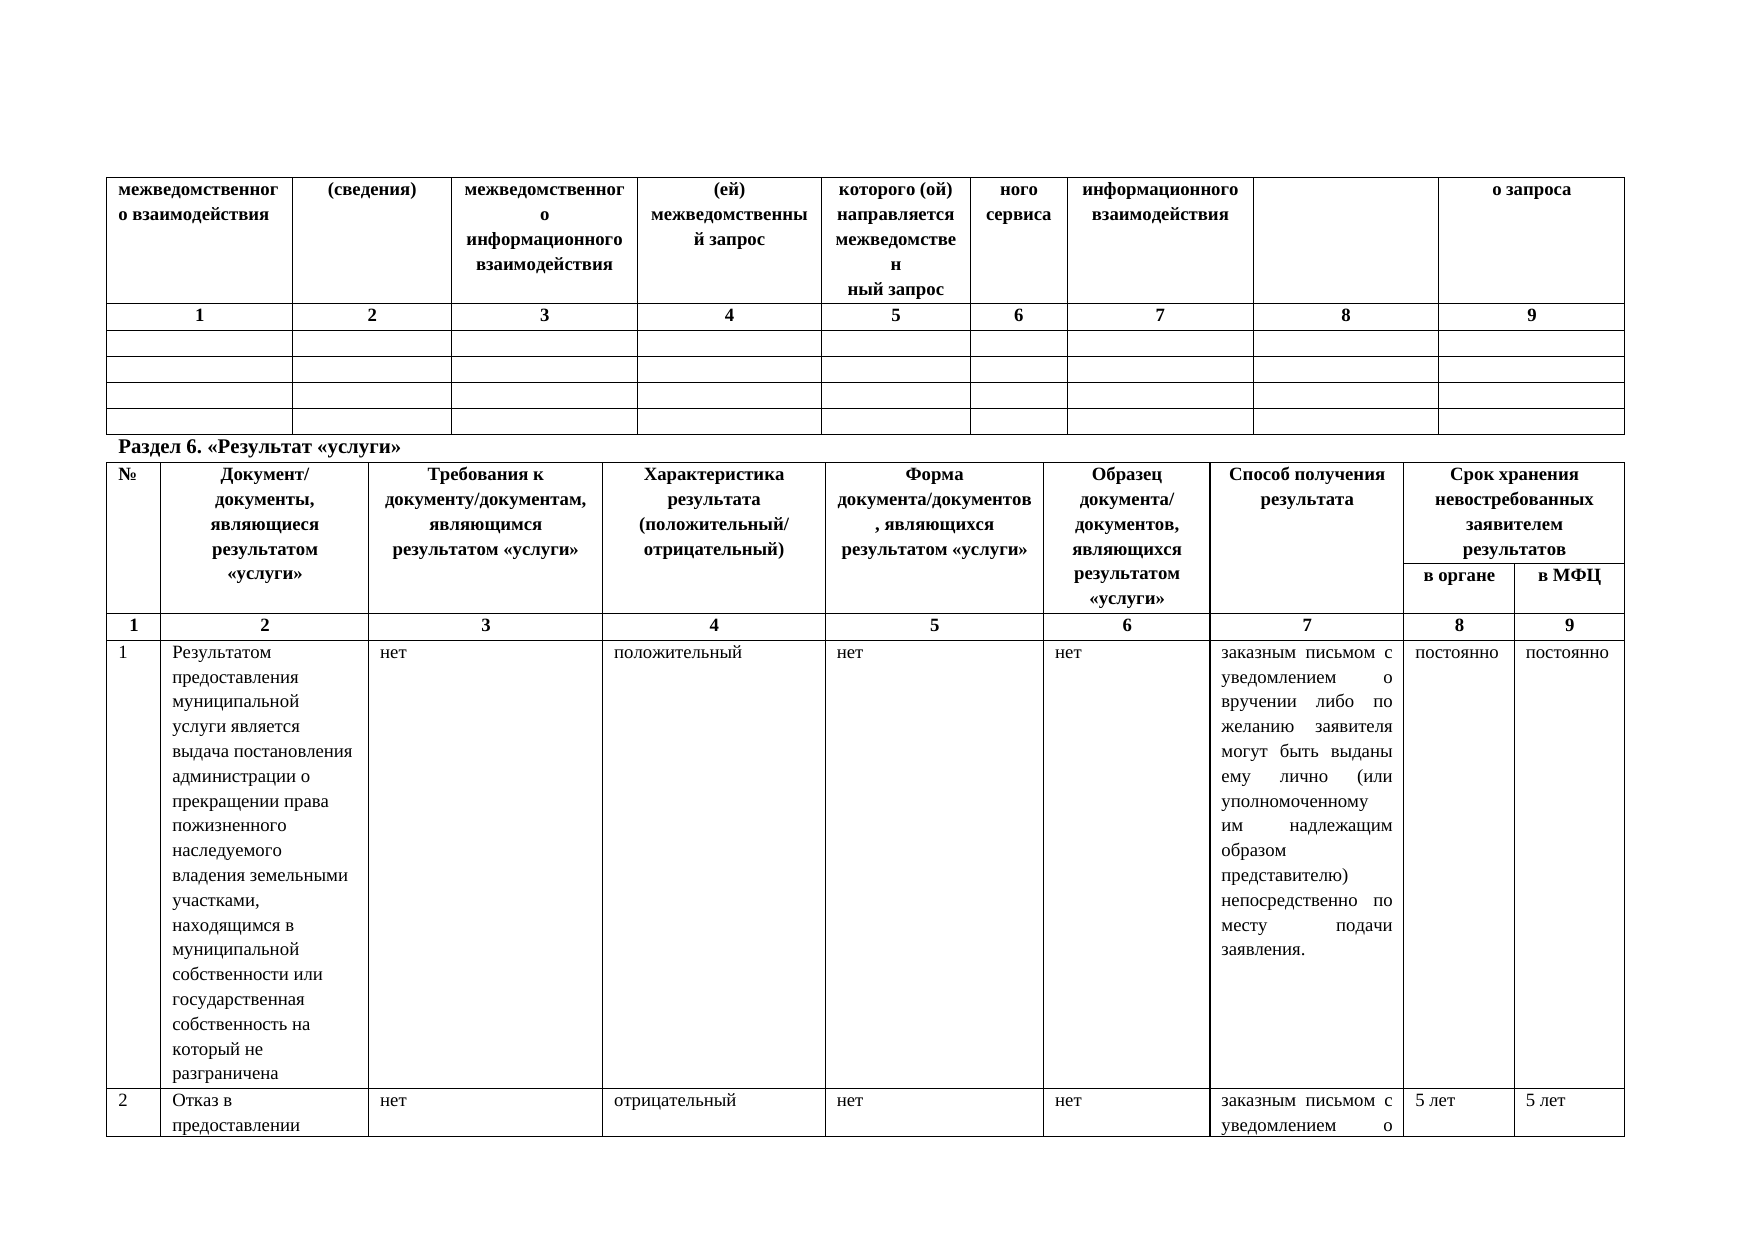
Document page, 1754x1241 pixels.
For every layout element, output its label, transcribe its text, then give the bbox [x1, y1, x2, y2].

table_cell [1439, 357, 1624, 382]
table_cell [293, 383, 451, 408]
table_cell 5 лет [1515, 1089, 1624, 1136]
table_cell [452, 331, 637, 356]
table_cell [1068, 383, 1253, 408]
table_cell 3 [452, 304, 637, 330]
table_cell 8 [1404, 614, 1514, 640]
table_cell нет [826, 641, 1043, 1088]
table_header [822, 178, 970, 303]
table_cell 5 лет [1404, 1089, 1514, 1136]
table_cell положительный [603, 641, 825, 1088]
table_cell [1211, 1089, 1403, 1136]
table_cell 1 [107, 304, 292, 330]
table_cell нет [826, 1089, 1043, 1136]
table_cell 4 [603, 614, 825, 640]
table_cell [107, 331, 292, 356]
table_cell 4 [638, 304, 821, 330]
table_cell [971, 409, 1067, 433]
table_cell 2 [161, 614, 368, 640]
table_header № [107, 463, 160, 613]
table_cell [971, 331, 1067, 356]
table_cell [1439, 409, 1624, 433]
table_cell [638, 331, 821, 356]
table_cell [822, 383, 970, 408]
table_header Срок хранения невостребованных заявителем результатов [1404, 463, 1624, 563]
table_cell 9 [1439, 304, 1624, 330]
table_cell 8 [1254, 304, 1438, 330]
table_cell [1068, 409, 1253, 433]
table_cell нет [369, 641, 602, 1088]
table_cell [638, 383, 821, 408]
table_cell [1068, 357, 1253, 382]
table_header Образец документа/ документов, являющихся результатом «услуги» [1044, 463, 1209, 613]
table_header Требования к документу/документам, являющимся результатом «услуги» [369, 463, 602, 613]
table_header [1254, 178, 1438, 303]
table_cell [638, 409, 821, 433]
table_cell 6 [971, 304, 1067, 330]
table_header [971, 178, 1067, 303]
table_header Документ/документы, являющиеся результатом «услуги» [161, 463, 368, 613]
table_cell [1254, 357, 1438, 382]
table_cell 5 [822, 304, 970, 330]
table_cell 5 [826, 614, 1043, 640]
table_cell [822, 331, 970, 356]
table_cell постоянно [1515, 641, 1624, 1088]
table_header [1439, 178, 1624, 303]
table_cell [293, 357, 451, 382]
table_cell [1254, 409, 1438, 433]
table_cell [452, 383, 637, 408]
table_cell [1439, 383, 1624, 408]
table_cell [107, 357, 292, 382]
table_cell Результатом предоставления муниципальной услуги является выдача постановления администрации о прекращении права пожизненного наследуемого владения земельными участками, находящимся в муниципальной собственности или государственная собственность на который не разграничена [161, 641, 368, 1088]
table_cell 9 [1515, 614, 1624, 640]
table_cell в МФЦ [1515, 564, 1624, 613]
table_cell [107, 409, 292, 433]
table_cell [293, 409, 451, 433]
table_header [107, 178, 292, 303]
table_cell постоянно [1404, 641, 1514, 1088]
table_header Форма документа/документов, являющихся результатом «услуги» [826, 463, 1043, 613]
table_cell 1 [107, 641, 160, 1088]
table_cell 6 [1044, 614, 1209, 640]
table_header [293, 178, 451, 303]
table_cell [1254, 331, 1438, 356]
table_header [638, 178, 821, 303]
table_cell нет [1044, 1089, 1209, 1136]
table_cell [293, 331, 451, 356]
table_cell 2 [293, 304, 451, 330]
table_cell [452, 409, 637, 433]
table_cell нет [1044, 641, 1209, 1088]
table_cell [1439, 331, 1624, 356]
table_header Характеристика результата (положительный/ отрицательный) [603, 463, 825, 613]
table_cell 7 [1068, 304, 1253, 330]
table_cell [638, 357, 821, 382]
table_cell 3 [369, 614, 602, 640]
table_cell [1068, 331, 1253, 356]
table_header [452, 178, 637, 303]
text Раздел 6. «Результат «услуги» [118, 434, 1636, 458]
table_cell [822, 357, 970, 382]
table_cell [161, 1089, 368, 1136]
table_cell [1254, 383, 1438, 408]
table_cell [971, 383, 1067, 408]
table_cell [452, 357, 637, 382]
table_cell [822, 409, 970, 433]
table_cell 2 [107, 1089, 160, 1136]
table_cell 1 [107, 614, 160, 640]
table_cell отрицательный [603, 1089, 825, 1136]
table_header Способ получения результата [1211, 463, 1403, 613]
table_cell [107, 383, 292, 408]
table_cell [971, 357, 1067, 382]
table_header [1068, 178, 1253, 303]
table_cell 7 [1211, 614, 1403, 640]
table_cell в органе [1404, 564, 1514, 613]
table_cell нет [369, 1089, 602, 1136]
